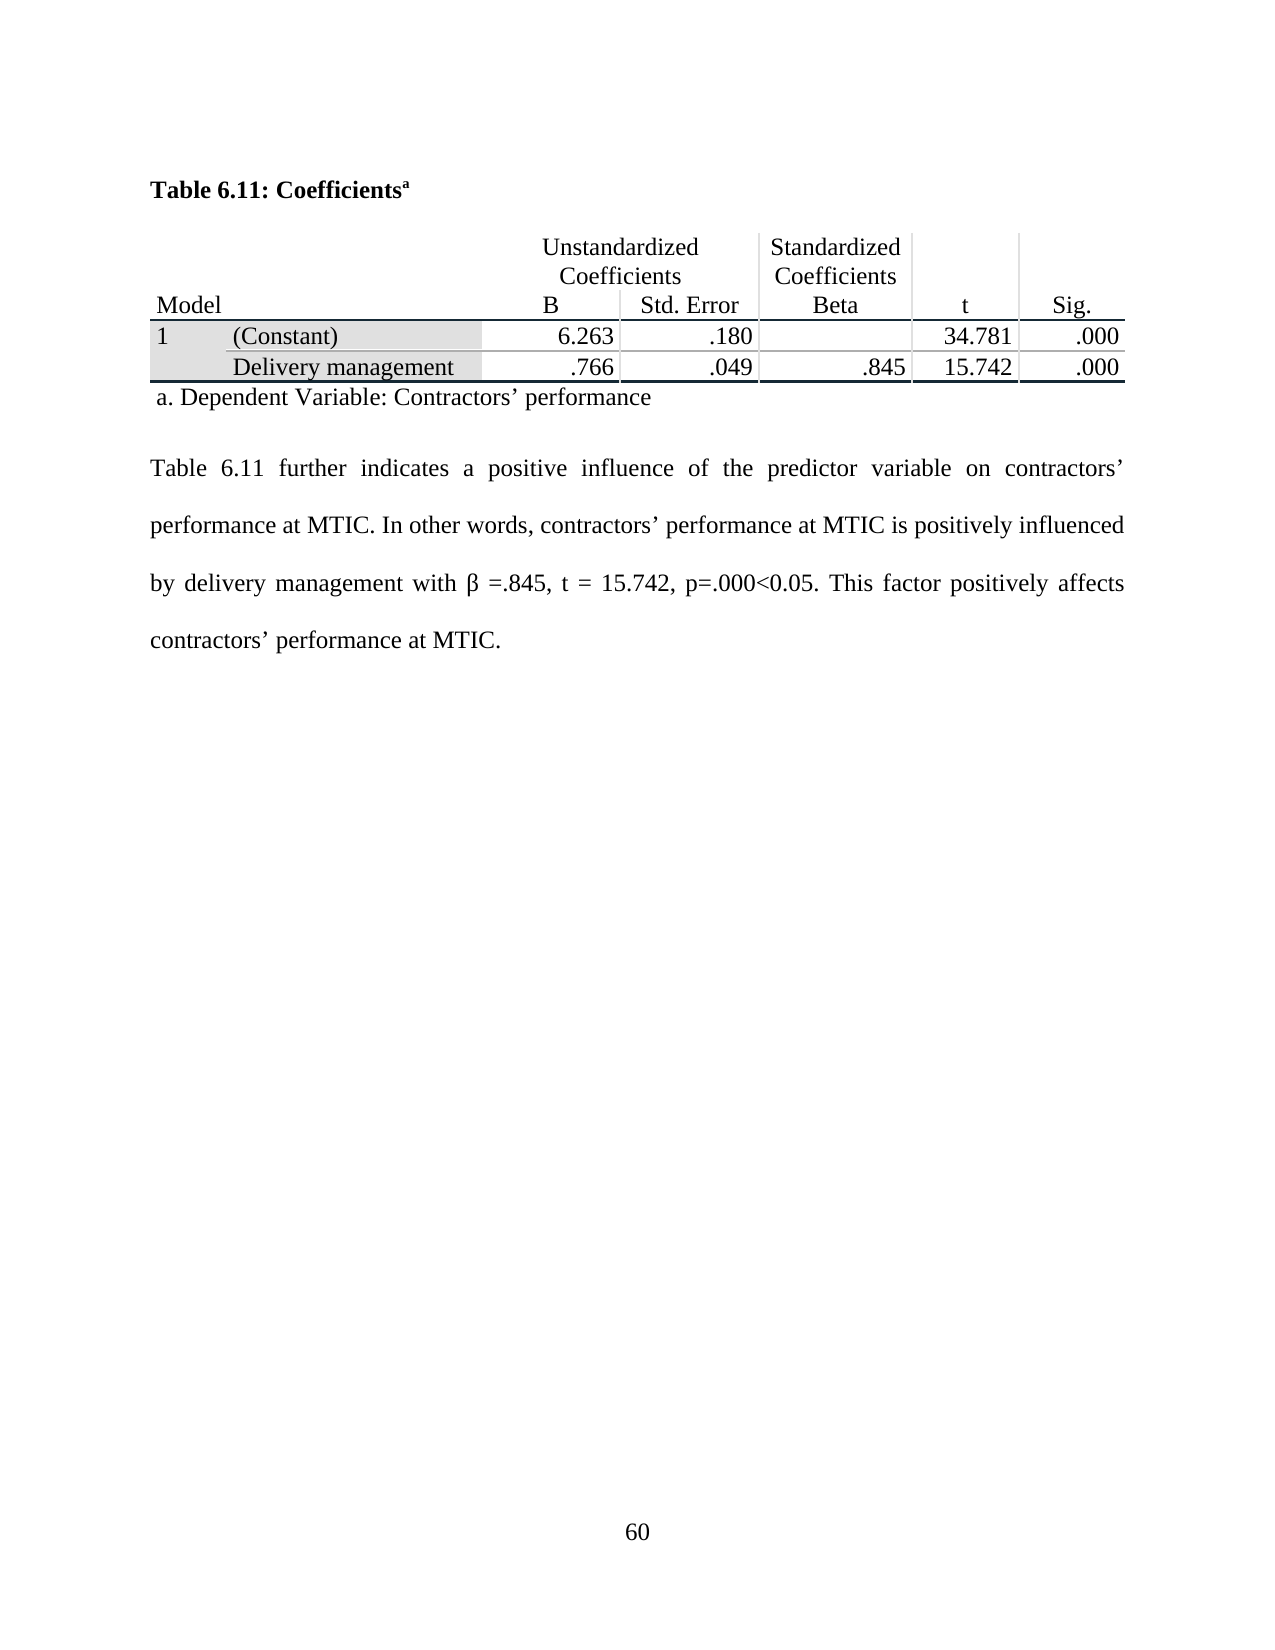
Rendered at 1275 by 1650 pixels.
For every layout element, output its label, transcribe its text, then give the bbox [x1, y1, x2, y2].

text Table 6.11 further indicates a positive influence of the predictor variable on contractors’ performance at MTIC. In other words, contractors’ performance at MTIC is positively influenced by delivery management with β =.845, t = 15.742, p=.000<0.05. This factor positively affects contractors’ performance at MTIC. [150, 453, 1125, 654]
table_cell 15.742 [913, 352, 1018, 380]
table_cell 1 [150, 321, 226, 380]
table_cell Delivery management [226, 352, 482, 380]
table_cell .180 [621, 321, 758, 349]
table_cell a. Dependent Variable: Contractors’ performance [150, 383, 1125, 411]
table_cell (Constant) [226, 321, 482, 349]
table_cell Standardized Coefficients [760, 233, 911, 290]
table_cell .000 [1020, 352, 1125, 380]
table_cell .049 [621, 352, 758, 380]
table_cell 6.263 [482, 321, 619, 349]
table_cell .766 [482, 352, 619, 380]
table_cell Unstandardized Coefficients [482, 233, 758, 290]
table_cell B [482, 290, 619, 319]
table_cell [760, 321, 911, 349]
table_header Table 6.11: Coefficientsa [150, 150, 1125, 232]
table_cell .000 [1020, 321, 1125, 349]
table_cell Model [150, 233, 482, 319]
table_cell Sig. [1020, 233, 1125, 319]
table_cell Std. Error [621, 290, 758, 319]
table_cell t [913, 233, 1018, 319]
table_cell 34.781 [913, 321, 1018, 349]
table_cell Beta [760, 290, 911, 319]
table_cell .845 [760, 352, 911, 380]
